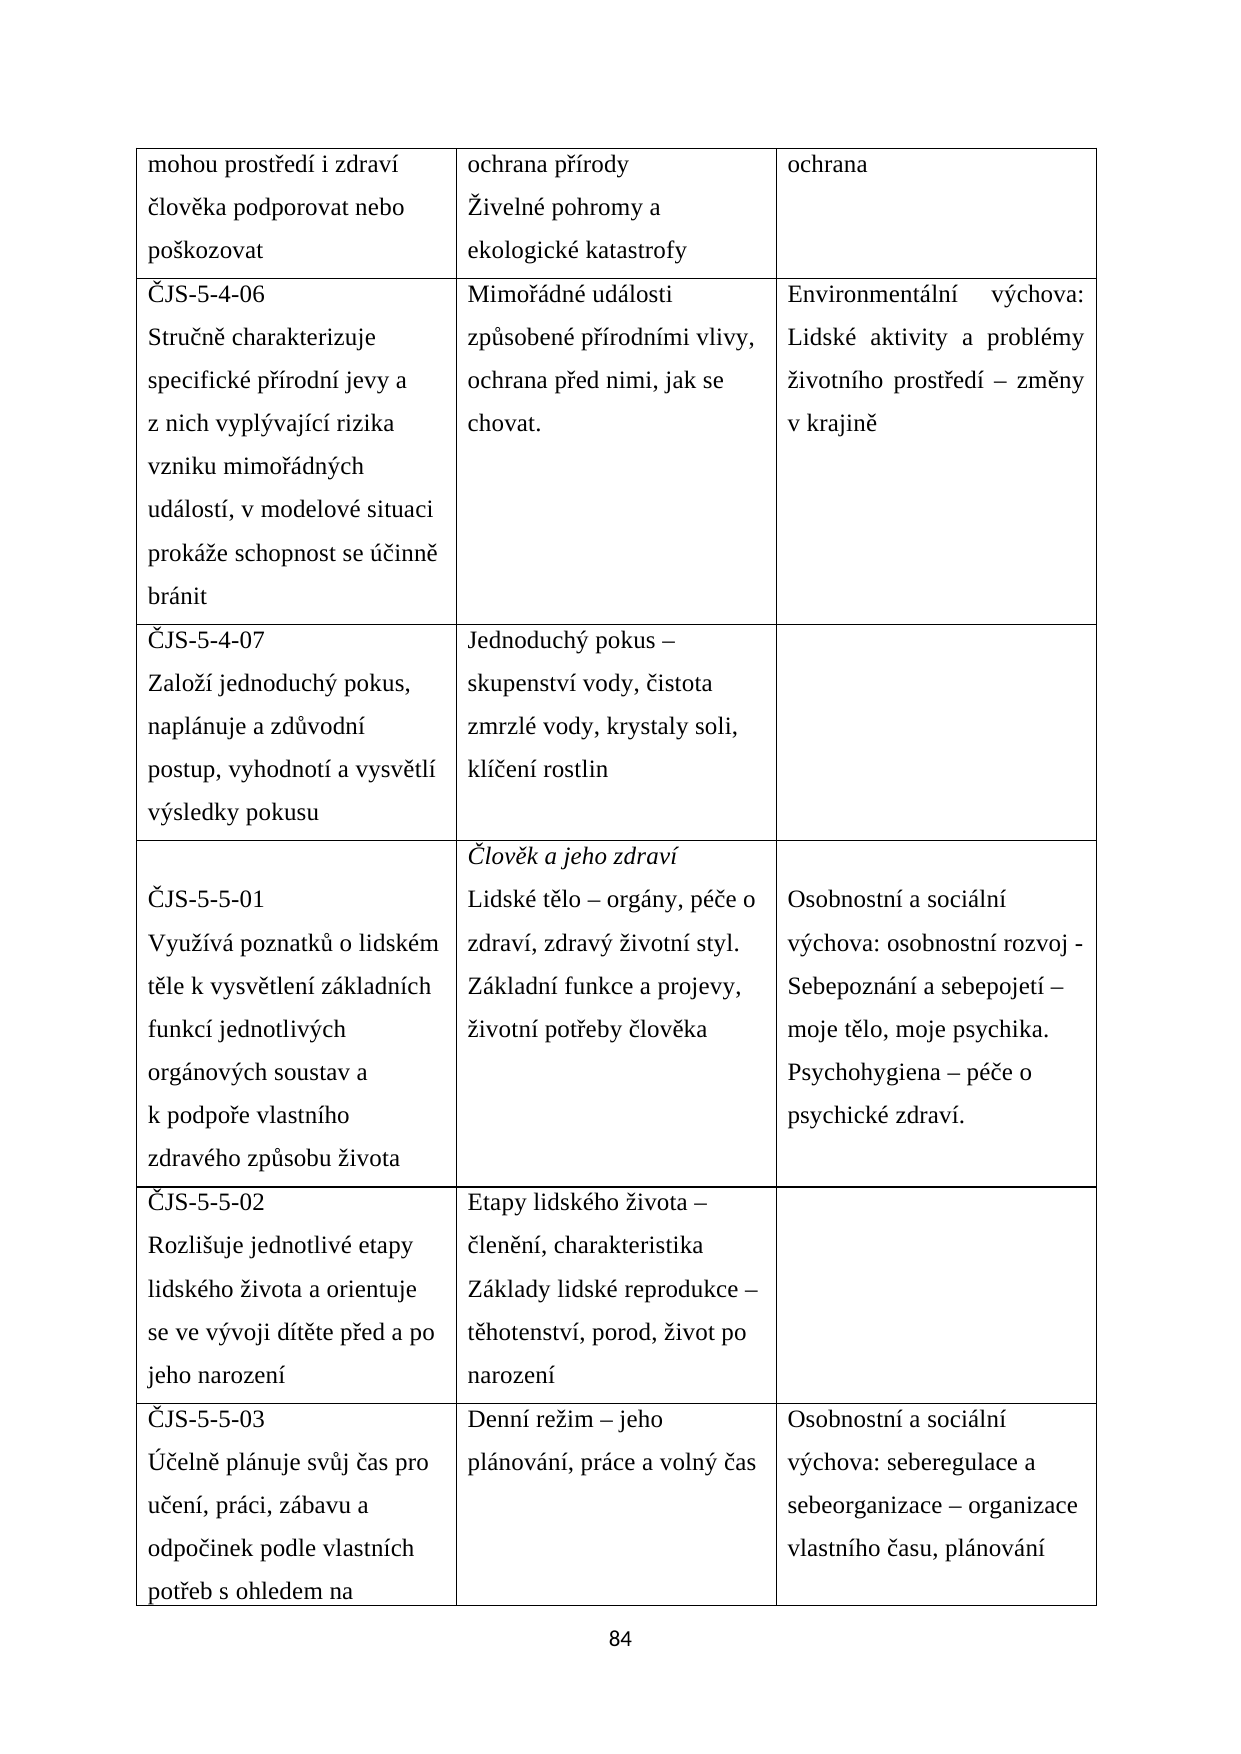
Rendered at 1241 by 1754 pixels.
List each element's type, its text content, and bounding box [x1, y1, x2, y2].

table_cell Etapy lidského života – členění, charakteristika Základy lidské reprodukce – těhotenství, porod, život po narození [457, 1188, 776, 1403]
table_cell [137, 1404, 456, 1605]
table_cell [777, 625, 1096, 840]
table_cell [457, 149, 776, 278]
table_cell ČJS-5-5-01 Využívá poznatků o lidském těle k vysvětlení základních funkcí jednotlivých orgánových soustav a k podpoře vlastního zdravého způsobu života [137, 841, 456, 1186]
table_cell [457, 1404, 776, 1605]
table_cell [777, 1188, 1096, 1403]
table_cell Environmentální výchova: Lidské aktivity a problémy životního prostředí – změny v krajině [777, 279, 1096, 624]
table_cell ČJS-5-5-02 Rozlišuje jednotlivé etapy lidského života a orientuje se ve vývoji dítěte před a po jeho narození [137, 1188, 456, 1403]
table_cell Jednoduchý pokus – skupenství vody, čistota zmrzlé vody, krystaly soli, klíčení rostlin [457, 625, 776, 840]
table_cell ČJS-5-4-06 Stručně charakterizuje specifické přírodní jevy a z nich vyplývající rizika vzniku mimořádných událostí, v modelové situaci prokáže schopnost se účinně bránit [137, 279, 456, 624]
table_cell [777, 149, 1096, 278]
table_cell Osobnostní a sociální výchova: osobnostní rozvoj - Sebepoznání a sebepojetí – moje tělo, moje psychika. Psychohygiena – péče o psychické zdraví. [777, 841, 1096, 1186]
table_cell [777, 1404, 1096, 1605]
table_cell ČJS-5-4-07 Založí jednoduchý pokus, naplánuje a zdůvodní postup, vyhodnotí a vysvětlí výsledky pokusu [137, 625, 456, 840]
table_cell Člověk a jeho zdraví Lidské tělo – orgány, péče o zdraví, zdravý životní styl. Základní funkce a projevy, životní potřeby člověka [457, 841, 776, 1186]
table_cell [137, 149, 456, 278]
table_cell Mimořádné události způsobené přírodními vlivy, ochrana před nimi, jak se chovat. [457, 279, 776, 624]
